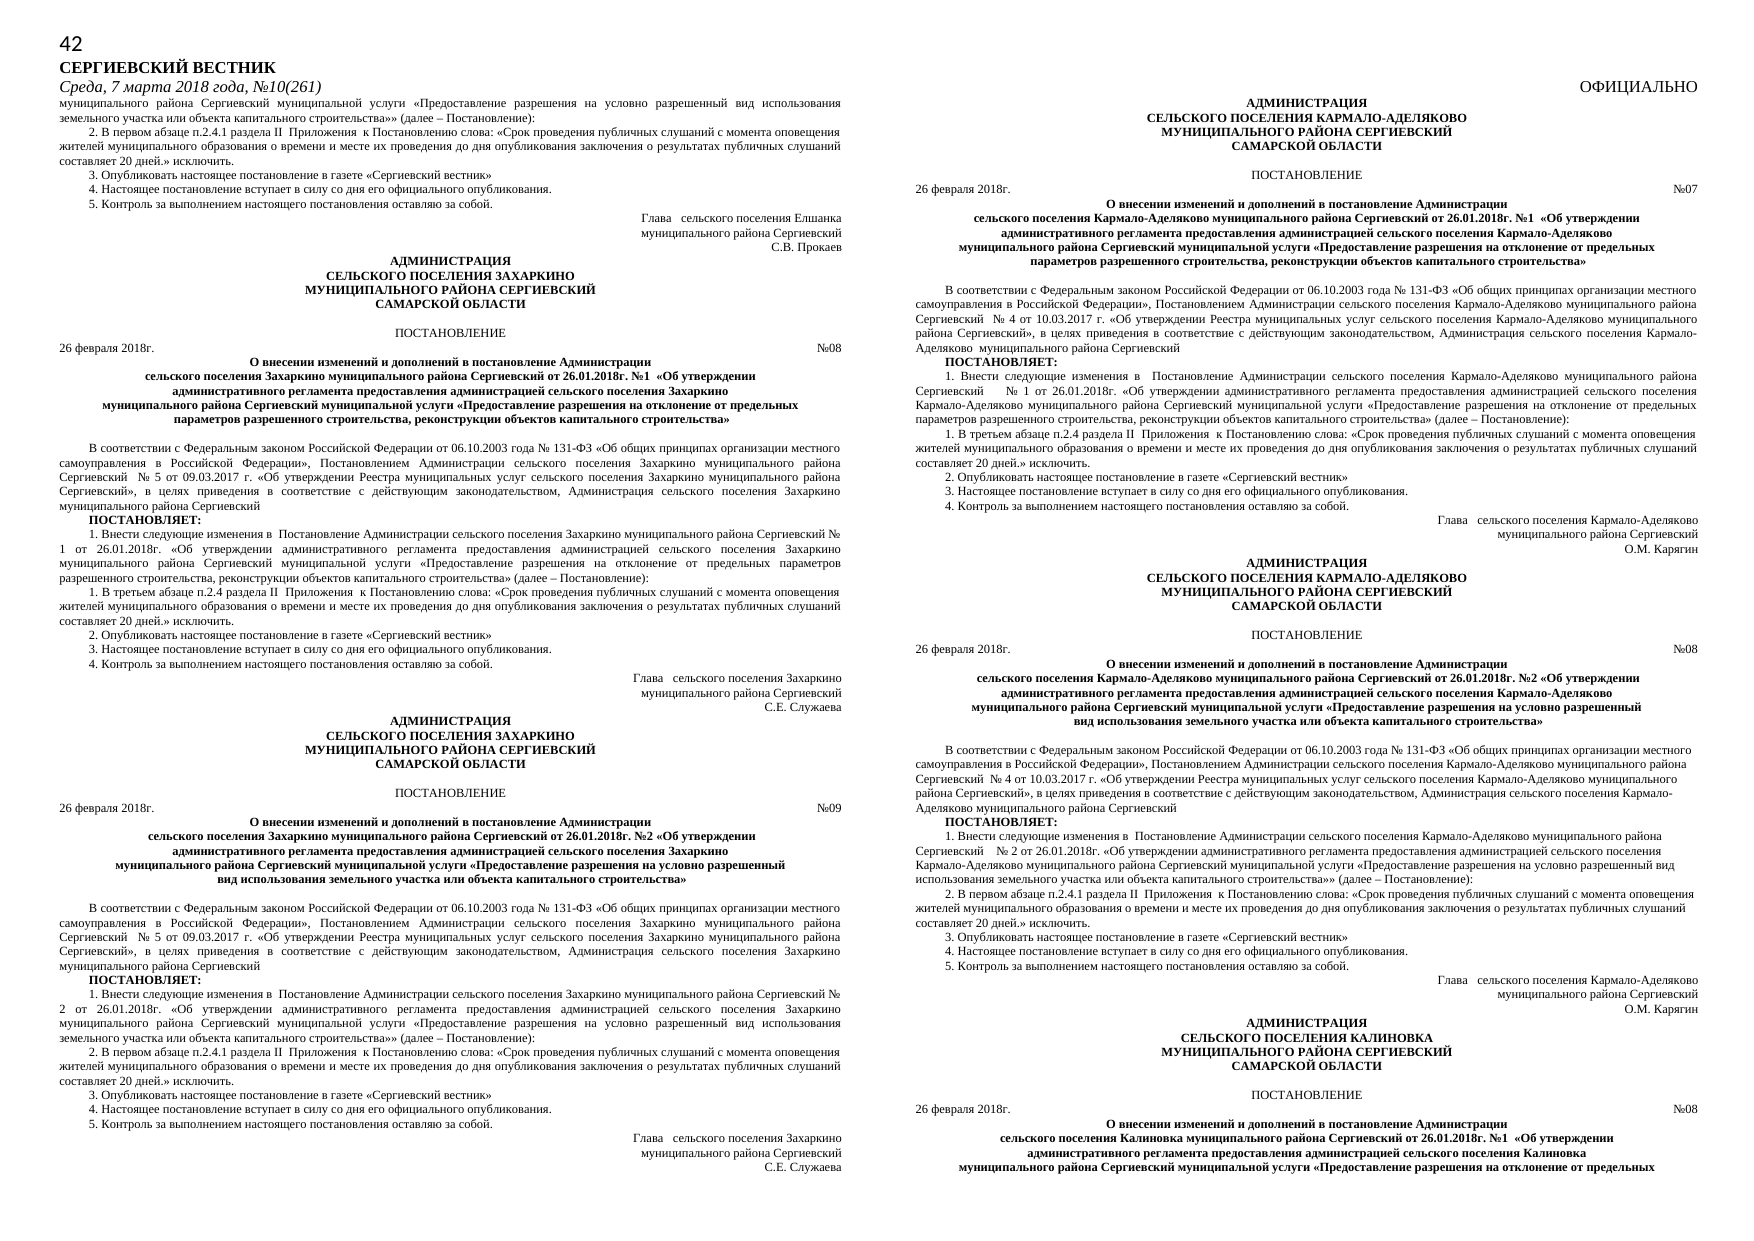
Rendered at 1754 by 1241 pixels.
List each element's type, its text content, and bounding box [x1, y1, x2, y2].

text АДМИНИСТРАЦИЯ [59, 254, 842, 268]
text вид использования земельного участка или объекта капитального строительства» [915, 714, 1698, 728]
text 4. Настоящее постановление вступает в силу со дня его официального опубликования. [915, 944, 1698, 958]
text ПОСТАНОВЛЯЕТ: [915, 815, 1698, 829]
text 4. Контроль за выполнением настоящего постановления оставляю за собой. [915, 498, 1698, 513]
text муниципального района Сергиевский муниципальной услуги «Предоставление разрешения на отклонение от предельных [59, 398, 842, 412]
text СЕЛЬСКОГО ПОСЕЛЕНИЯ КАРМАЛО-АДЕЛЯКОВО [915, 570, 1698, 585]
text 26 февраля 2018г. №08 [915, 642, 1698, 657]
text 1. В третьем абзаце п.2.4 раздела II Приложения к Постановлению слова: «Срок проведения публичных слушаний с момента оповещения жителей муниципального образования о времени и месте их проведения до дня опубликования заключения о результатах публичных слушаний составляет 20 дней.» исключить. [915, 427, 1698, 470]
text СЕЛЬСКОГО ПОСЕЛЕНИЯ ЗАХАРКИНО [59, 268, 842, 283]
text 1. Внести следующие изменения в Постановление Администрации сельского поселения Кармало-Аделяково муниципального района Сергиевский № 2 от 26.01.2018г. «Об утверждении административного регламента предоставления администрацией сельского поселения Кармало-Аделяково муниципального района Сергиевский муниципальной услуги «Предоставление разрешения на условно разрешенный вид использования земельного участка или объекта капитального строительства»» (далее – Постановление): [915, 829, 1698, 887]
text 2. В первом абзаце п.2.4.1 раздела II Приложения к Постановлению слова: «Срок проведения публичных слушаний с момента оповещения жителей муниципального образования о времени и месте их проведения до дня опубликования заключения о результатах публичных слушаний составляет 20 дней.» исключить. [59, 125, 842, 168]
text 26 февраля 2018г. №07 [915, 182, 1698, 197]
text муниципального района Сергиевский [59, 225, 842, 240]
text 26 февраля 2018г. №08 [59, 340, 842, 355]
text 5. Контроль за выполнением настоящего постановления оставляю за собой. [59, 197, 842, 211]
text муниципального района Сергиевский муниципальной услуги «Предоставление разрешения на отклонение от предельных [915, 1160, 1698, 1174]
text 2. В первом абзаце п.2.4.1 раздела II Приложения к Постановлению слова: «Срок проведения публичных слушаний с момента оповещения жителей муниципального образования о времени и месте их проведения до дня опубликования заключения о результатах публичных слушаний составляет 20 дней.» исключить. [59, 1045, 842, 1088]
text СЕЛЬСКОГО ПОСЕЛЕНИЯ ЗАХАРКИНО [59, 728, 842, 743]
text 2. Опубликовать настоящее постановление в газете «Сергиевский вестник» [59, 628, 842, 642]
text 1. Внести следующие изменения в Постановление Администрации сельского поселения Захаркино муниципального района Сергиевский № 2 от 26.01.2018г. «Об утверждении административного регламента предоставления администрацией сельского поселения Захаркино муниципального района Сергиевский муниципальной услуги «Предоставление разрешения на условно разрешенный вид использования земельного участка или объекта капитального строительства»» (далее – Постановление): [59, 987, 842, 1045]
text 4. Настоящее постановление вступает в силу со дня его официального опубликования. [59, 1102, 842, 1117]
text АДМИНИСТРАЦИЯ [59, 714, 842, 728]
text сельского поселения Захаркино муниципального района Сергиевский от 26.01.2018г. №1 «Об утверждении [59, 369, 842, 383]
text 5. Контроль за выполнением настоящего постановления оставляю за собой. [915, 958, 1698, 973]
text МУНИЦИПАЛЬНОГО РАЙОНА СЕРГИЕВСКИЙ [59, 283, 842, 297]
text В соответствии с Федеральным законом Российской Федерации от 06.10.2003 года № 131-ФЗ «Об общих принципах организации местного самоуправления в Российской Федерации», Постановлением Администрации сельского поселения Захаркино муниципального района Сергиевский № 5 от 09.03.2017 г. «Об утверждении Реестра муниципальных услуг сельского поселения Захаркино муниципального района Сергиевский», в целях приведения в соответствие с действующим законодательством, Администрация сельского поселения Захаркино муниципального района Сергиевский [59, 901, 842, 973]
text 1. Внести следующие изменения в Постановление Администрации сельского поселения Кармало-Аделяково муниципального района Сергиевский № 1 от 26.01.2018г. «Об утверждении административного регламента предоставления администрацией сельского поселения Кармало-Аделяково муниципального района Сергиевский муниципальной услуги «Предоставление разрешения на отклонение от предельных параметров разрешенного строительства, реконструкции объектов капитального строительства» (далее – Постановление): [915, 369, 1698, 427]
text О внесении изменений и дополнений в постановление Администрации [915, 1117, 1698, 1131]
text муниципального района Сергиевский муниципальной услуги «Предоставление разрешения на условно разрешенный [915, 700, 1698, 714]
text О внесении изменений и дополнений в постановление Администрации [915, 197, 1698, 211]
text Глава сельского поселения Захаркино [59, 1131, 842, 1145]
text В соответствии с Федеральным законом Российской Федерации от 06.10.2003 года № 131-ФЗ «Об общих принципах организации местного самоуправления в Российской Федерации», Постановлением Администрации сельского поселения Захаркино муниципального района Сергиевский № 5 от 09.03.2017 г. «Об утверждении Реестра муниципальных услуг сельского поселения Захаркино муниципального района Сергиевский», в целях приведения в соответствие с действующим законодательством, Администрация сельского поселения Захаркино муниципального района Сергиевский [59, 441, 842, 513]
text муниципального района Сергиевский муниципальной услуги «Предоставление разрешения на отклонение от предельных [915, 240, 1698, 254]
text АДМИНИСТРАЦИЯ [915, 96, 1698, 110]
text параметров разрешенного строительства, реконструкции объектов капитального строительства» [59, 412, 842, 427]
text В соответствии с Федеральным законом Российской Федерации от 06.10.2003 года № 131-ФЗ «Об общих принципах организации местного самоуправления в Российской Федерации», Постановлением Администрации сельского поселения Кармало-Аделяково муниципального района Сергиевский № 4 от 10.03.2017 г. «Об утверждении Реестра муниципальных услуг сельского поселения Кармало-Аделяково муниципального района Сергиевский», в целях приведения в соответствие с действующим законодательством, Администрация сельского поселения Кармало-Аделяково муниципального района Сергиевский [915, 283, 1698, 355]
text 4. Настоящее постановление вступает в силу со дня его официального опубликования. [59, 182, 842, 197]
text 2. Опубликовать настоящее постановление в газете «Сергиевский вестник» [915, 470, 1698, 484]
text О.М. Карягин [915, 1002, 1698, 1016]
text муниципального района Сергиевский [915, 987, 1698, 1002]
text С.В. Прокаев [59, 240, 842, 254]
text 4. Контроль за выполнением настоящего постановления оставляю за собой. [59, 657, 842, 671]
text Глава сельского поселения Кармало-Аделяково [915, 973, 1698, 987]
text САМАРСКОЙ ОБЛАСТИ [59, 297, 842, 312]
text ПОСТАНОВЛЕНИЕ [59, 326, 842, 340]
text муниципального района Сергиевский [915, 527, 1698, 542]
text В соответствии с Федеральным законом Российской Федерации от 06.10.2003 года № 131-ФЗ «Об общих принципах организации местного самоуправления в Российской Федерации», Постановлением Администрации сельского поселения Кармало-Аделяково муниципального района Сергиевский № 4 от 10.03.2017 г. «Об утверждении Реестра муниципальных услуг сельского поселения Кармало-Аделяково муниципального района Сергиевский», в целях приведения в соответствие с действующим законодательством, Администрация сельского поселения Кармало-Аделяково муниципального района Сергиевский [915, 743, 1698, 815]
text сельского поселения Кармало-Аделяково муниципального района Сергиевский от 26.01.2018г. №2 «Об утверждении [915, 671, 1698, 685]
text 3. Опубликовать настоящее постановление в газете «Сергиевский вестник» [915, 930, 1698, 944]
text 3. Опубликовать настоящее постановление в газете «Сергиевский вестник» [59, 1088, 842, 1102]
text сельского поселения Калиновка муниципального района Сергиевский от 26.01.2018г. №1 «Об утверждении [915, 1131, 1698, 1145]
text О внесении изменений и дополнений в постановление Администрации [59, 355, 842, 369]
text СЕЛЬСКОГО ПОСЕЛЕНИЯ КАЛИНОВКА [915, 1030, 1698, 1045]
text административного регламента предоставления администрацией сельского поселения Захаркино [59, 383, 842, 398]
text МУНИЦИПАЛЬНОГО РАЙОНА СЕРГИЕВСКИЙ [915, 1045, 1698, 1059]
text административного регламента предоставления администрацией сельского поселения Калиновка [915, 1145, 1698, 1160]
text МУНИЦИПАЛЬНОГО РАЙОНА СЕРГИЕВСКИЙ [915, 125, 1698, 139]
text вид использования земельного участка или объекта капитального строительства» [59, 872, 842, 887]
text МУНИЦИПАЛЬНОГО РАЙОНА СЕРГИЕВСКИЙ [915, 585, 1698, 599]
text САМАРСКОЙ ОБЛАСТИ [915, 1059, 1698, 1073]
text Глава сельского поселения Кармало-Аделяково [915, 513, 1698, 527]
text Глава сельского поселения Елшанка [59, 211, 842, 225]
text ПОСТАНОВЛЕНИЕ [915, 168, 1698, 182]
text О внесении изменений и дополнений в постановление Администрации [59, 815, 842, 829]
text 2. В первом абзаце п.2.4.1 раздела II Приложения к Постановлению слова: «Срок проведения публичных слушаний с момента оповещения жителей муниципального образования о времени и месте их проведения до дня опубликования заключения о результатах публичных слушаний составляет 20 дней.» исключить. [915, 887, 1698, 930]
text САМАРСКОЙ ОБЛАСТИ [915, 139, 1698, 153]
text ПОСТАНОВЛЕНИЕ [59, 786, 842, 800]
text сельского поселения Кармало-Аделяково муниципального района Сергиевский от 26.01.2018г. №1 «Об утверждении [915, 211, 1698, 225]
text 26 февраля 2018г. №08 [915, 1102, 1698, 1117]
text 3. Настоящее постановление вступает в силу со дня его официального опубликования. [915, 484, 1698, 498]
text муниципального района Сергиевский [59, 1145, 842, 1160]
text ПОСТАНОВЛЯЕТ: [915, 355, 1698, 369]
text 3. Настоящее постановление вступает в силу со дня его официального опубликования. [59, 642, 842, 657]
text С.Е. Служаева [59, 700, 842, 714]
text ПОСТАНОВЛЯЕТ: [59, 973, 842, 987]
text 3. Опубликовать настоящее постановление в газете «Сергиевский вестник» [59, 168, 842, 182]
text МУНИЦИПАЛЬНОГО РАЙОНА СЕРГИЕВСКИЙ [59, 743, 842, 757]
text административного регламента предоставления администрацией сельского поселения Кармало-Аделяково [915, 225, 1698, 240]
text ПОСТАНОВЛЯЕТ: [59, 513, 842, 527]
text ПОСТАНОВЛЕНИЕ [915, 1088, 1698, 1102]
text административного регламента предоставления администрацией сельского поселения Кармало-Аделяково [915, 685, 1698, 700]
text 1. В третьем абзаце п.2.4 раздела II Приложения к Постановлению слова: «Срок проведения публичных слушаний с момента оповещения жителей муниципального образования о времени и месте их проведения до дня опубликования заключения о результатах публичных слушаний составляет 20 дней.» исключить. [59, 585, 842, 628]
text АДМИНИСТРАЦИЯ [915, 1016, 1698, 1030]
text 5. Контроль за выполнением настоящего постановления оставляю за собой. [59, 1117, 842, 1131]
text 26 февраля 2018г. №09 [59, 800, 842, 815]
text параметров разрешенного строительства, реконструкции объектов капитального строительства» [915, 254, 1698, 268]
text 1. Внести следующие изменения в Постановление Администрации сельского поселения Захаркино муниципального района Сергиевский № 1 от 26.01.2018г. «Об утверждении административного регламента предоставления администрацией сельского поселения Захаркино муниципального района Сергиевский муниципальной услуги «Предоставление разрешения на отклонение от предельных параметров разрешенного строительства, реконструкции объектов капитального строительства» (далее – Постановление): [59, 527, 842, 585]
text Глава сельского поселения Захаркино [59, 671, 842, 685]
text САМАРСКОЙ ОБЛАСТИ [59, 757, 842, 772]
text сельского поселения Захаркино муниципального района Сергиевский от 26.01.2018г. №2 «Об утверждении [59, 829, 842, 843]
text муниципального района Сергиевский [59, 685, 842, 700]
text С.Е. Служаева [59, 1160, 842, 1174]
text О.М. Карягин [915, 542, 1698, 556]
text САМАРСКОЙ ОБЛАСТИ [915, 599, 1698, 613]
text О внесении изменений и дополнений в постановление Администрации [915, 657, 1698, 671]
text административного регламента предоставления администрацией сельского поселения Захаркино [59, 843, 842, 858]
text СЕЛЬСКОГО ПОСЕЛЕНИЯ КАРМАЛО-АДЕЛЯКОВО [915, 110, 1698, 125]
text муниципального района Сергиевский муниципальной услуги «Предоставление разрешения на условно разрешенный [59, 858, 842, 872]
text АДМИНИСТРАЦИЯ [915, 556, 1698, 570]
text ПОСТАНОВЛЕНИЕ [915, 628, 1698, 642]
